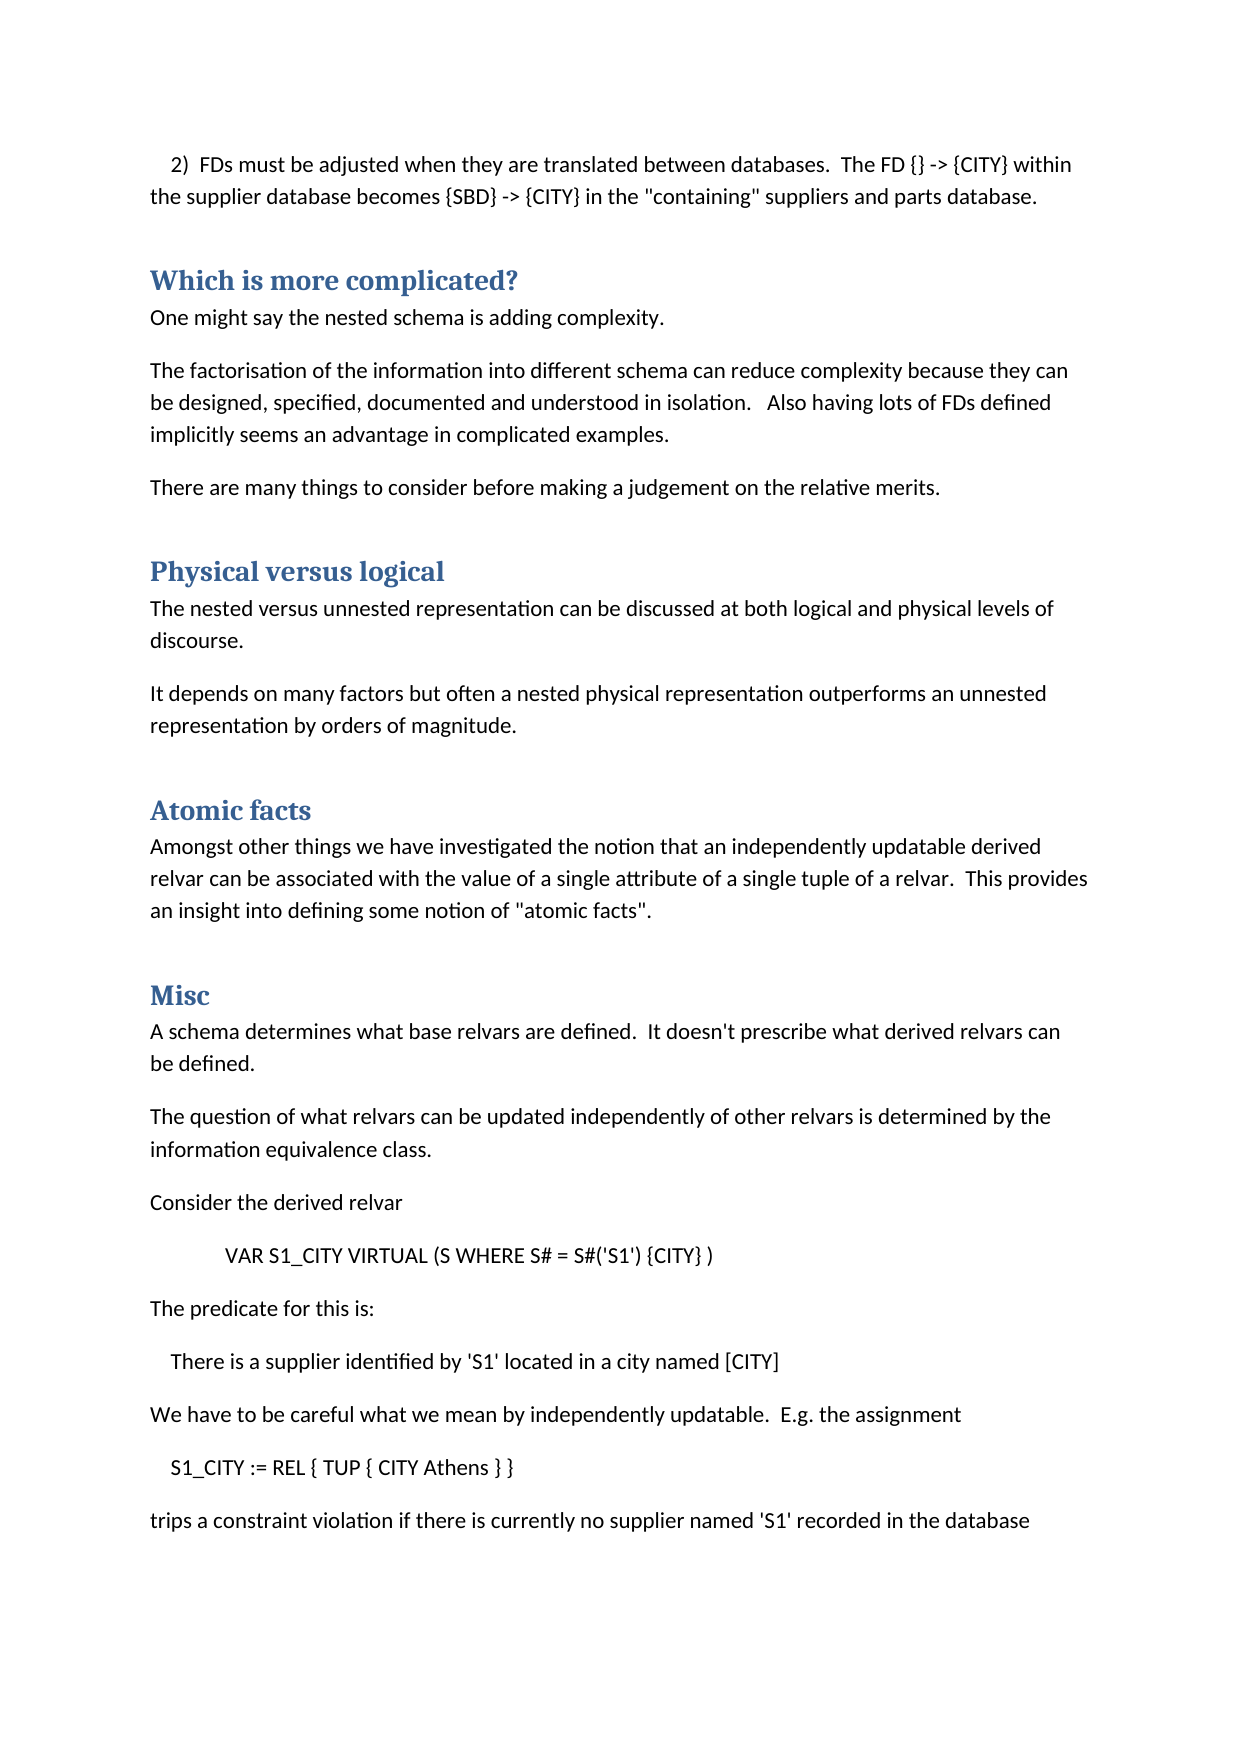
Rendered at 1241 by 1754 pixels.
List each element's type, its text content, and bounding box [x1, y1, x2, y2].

text The nested versus unnested representation can be discussed at both logical and physical levels of discourse. [150, 594, 1090, 654]
text Amongst other things we have investigated the notion that an independently updatable derived relvar can be associated with the value of a single attribute of a single tuple of a relvar. This provides an insight into defining some notion of "atomic facts". [150, 832, 1090, 924]
text Consider the derived relvar [150, 1188, 1090, 1216]
text S1_CITY := REL { TUP { CITY Athens } } [150, 1453, 1090, 1481]
text trips a constraint violation if there is currently no supplier named 'S1' recorded in the database [150, 1506, 1090, 1534]
text The predicate for this is: [150, 1294, 1090, 1322]
subtitle Atomic facts [150, 794, 1090, 827]
text 2) FDs must be adjusted when they are translated between databases. The FD {} -> {CITY} within the supplier database becomes {SBD} -> {CITY} in the "containing" suppliers and parts database. [150, 150, 1090, 210]
subtitle Which is more complicated? [150, 264, 1090, 298]
subtitle Misc [150, 979, 1090, 1012]
text There is a supplier identified by 'S1' located in a city named [CITY] [150, 1347, 1090, 1375]
text We have to be careful what we mean by independently updatable. E.g. the assignment [150, 1400, 1090, 1428]
text There are many things to consider before making a judgement on the relative merits. [150, 473, 1090, 501]
text The question of what relvars can be updated independently of other relvars is determined by the information equivalence class. [150, 1102, 1090, 1163]
text One might say the nested schema is adding complexity. [150, 303, 1090, 331]
text VAR S1_CITY VIRTUAL (S WHERE S# = S#('S1') {CITY} ) [150, 1241, 1090, 1269]
subtitle Physical versus logical [150, 556, 1090, 589]
text A schema determines what base relvars are defined. It doesn't prescribe what derived relvars can be defined. [150, 1017, 1090, 1077]
text The factorisation of the information into different schema can reduce complexity because they can be designed, specified, documented and understood in isolation. Also having lots of FDs defined implicitly seems an advantage in complicated examples. [150, 356, 1090, 448]
text It depends on many factors but often a nested physical representation outperforms an unnested representation by orders of magnitude. [150, 679, 1090, 739]
